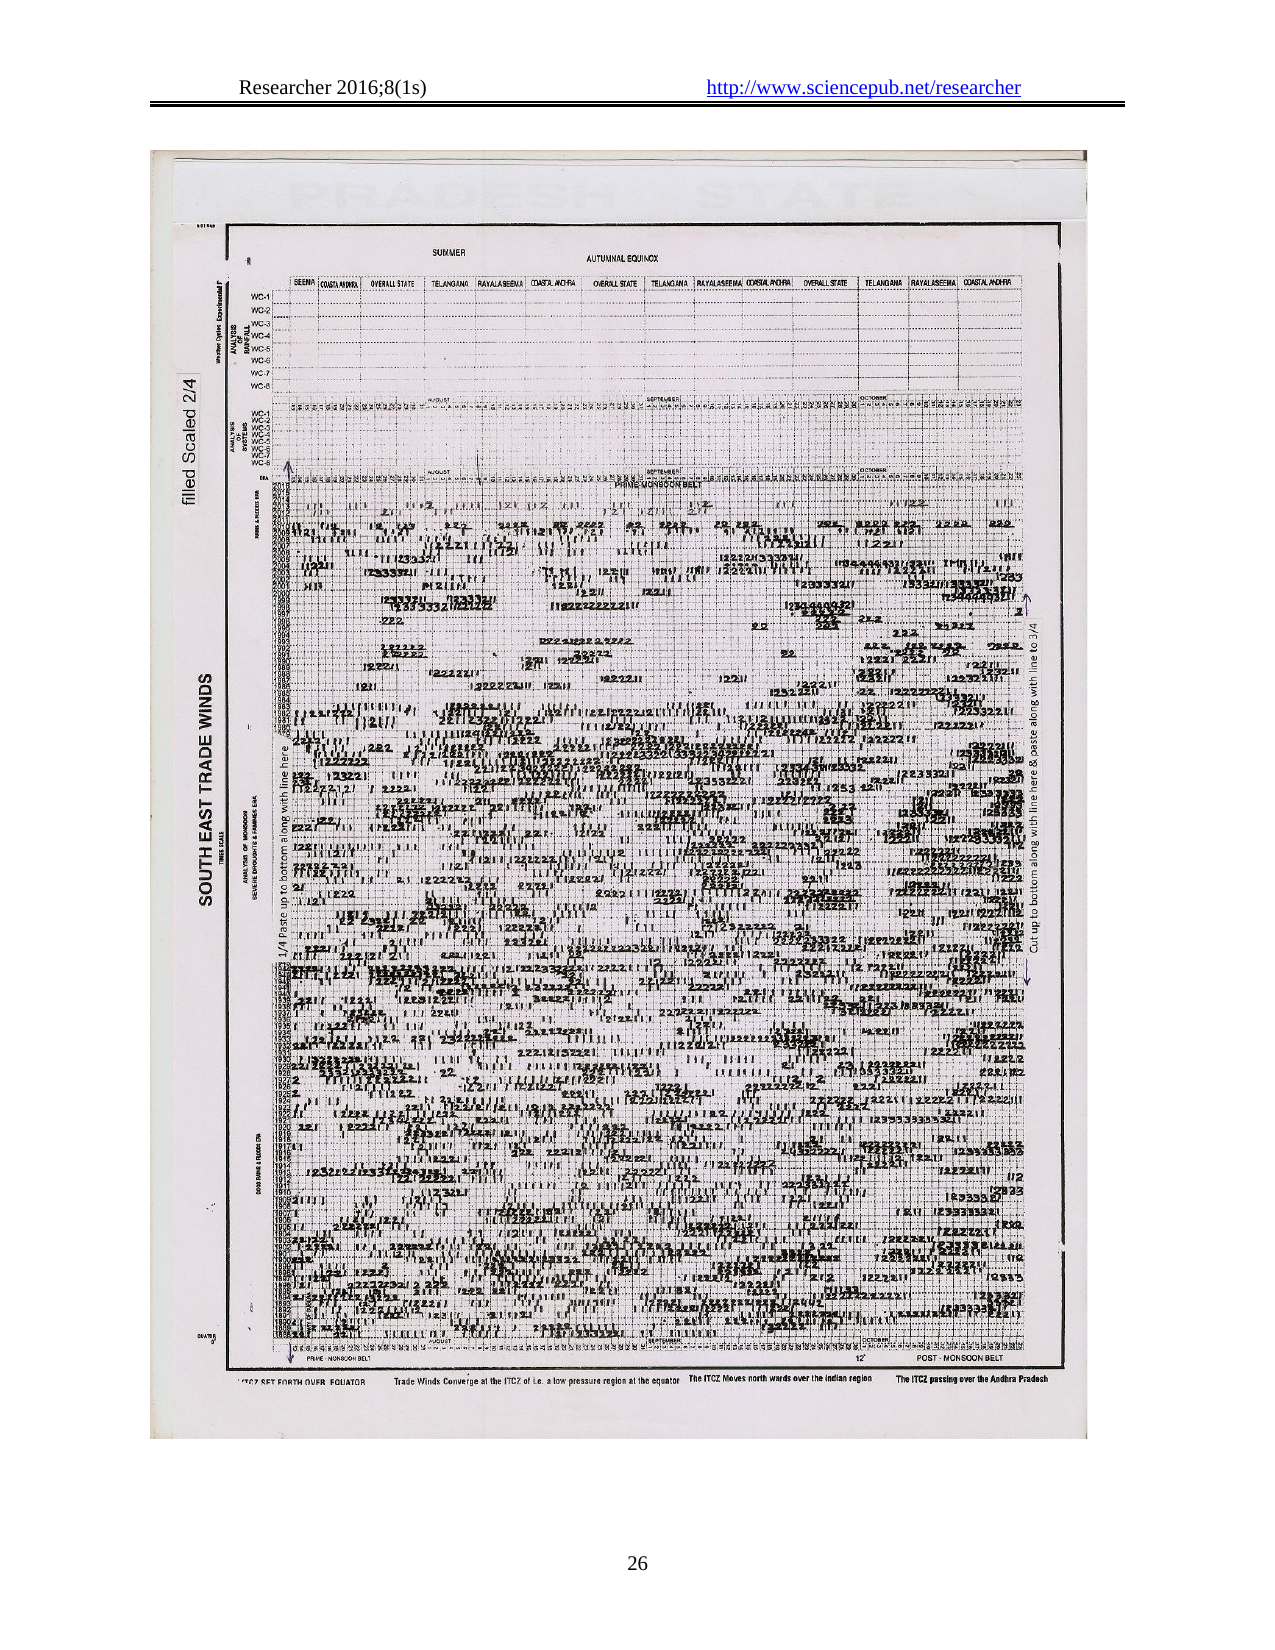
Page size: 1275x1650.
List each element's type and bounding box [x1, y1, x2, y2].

picture [150, 150, 1088, 1439]
